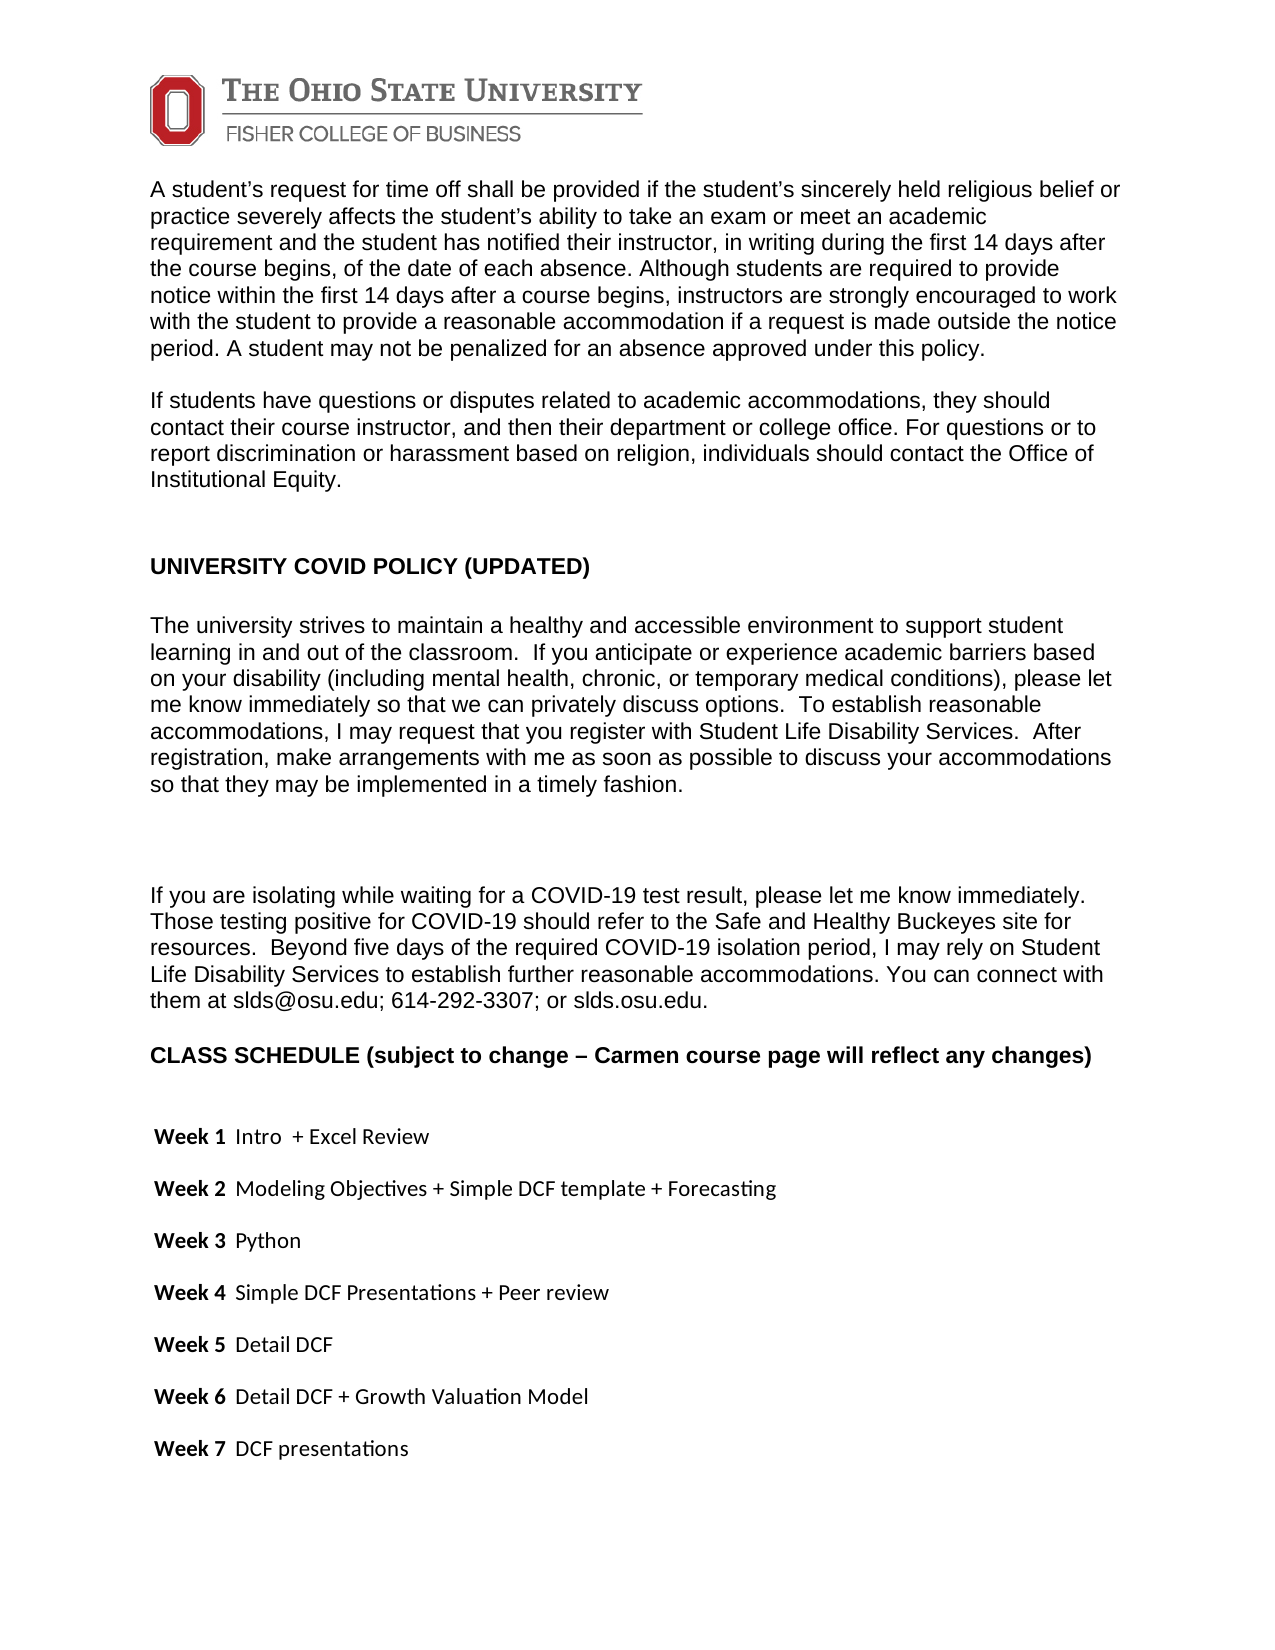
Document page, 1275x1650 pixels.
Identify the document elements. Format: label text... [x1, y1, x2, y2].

text If students have questions or disputes related to academic accommodations, they should contact their course instructor, and then their department or college office. For questions or to report discrimination or harassment based on religion, individuals should contact the Office of Institutional Equity. [150, 387, 1125, 493]
picture [150, 75, 643, 146]
text A student’s request for time off shall be provided if the student’s sincerely held religious belief or practice severely affects the student’s ability to take an exam or meet an academic requirement and the student has notified their instructor, in writing during the first 14 days after the course begins, of the date of each absence. Although students are required to provide notice within the first 14 days after a course begins, instructors are strongly encouraged to work with the student to provide a reasonable accommodation if a request is made outside the notice period. A student may not be penalized for an absence approved under this policy. [150, 176, 1125, 361]
text UNIVERSITY COVID POLICY (UPDATED) [150, 553, 1125, 579]
text If you are isolating while waiting for a COVID-19 test result, please let me know immediately. Those testing positive for COVID-19 should refer to the Safe and Healthy Buckeyes site for resources. Beyond five days of the required COVID-19 isolation period, I may rely on Student Life Disability Services to establish further reasonable accommodations. You can connect with them at slds@osu.edu; 614-292-3307; or slds.osu.edu. [150, 882, 1125, 1013]
text CLASS SCHEDULE (subject to change – Carmen course page will reflect any changes) [150, 1042, 1125, 1069]
text The university strives to maintain a healthy and accessible environment to support student learning in and out of the classroom. If you anticipate or experience academic barriers based on your disability (including mental health, chronic, or temporary medical conditions), please let me know immediately so that we can privately discuss options. To establish reasonable accommodations, I may request that you register with Student Life Disability Services. After registration, make arrangements with me as soon as possible to discuss your accommodations so that they may be implemented in a timely fashion. [150, 612, 1125, 797]
